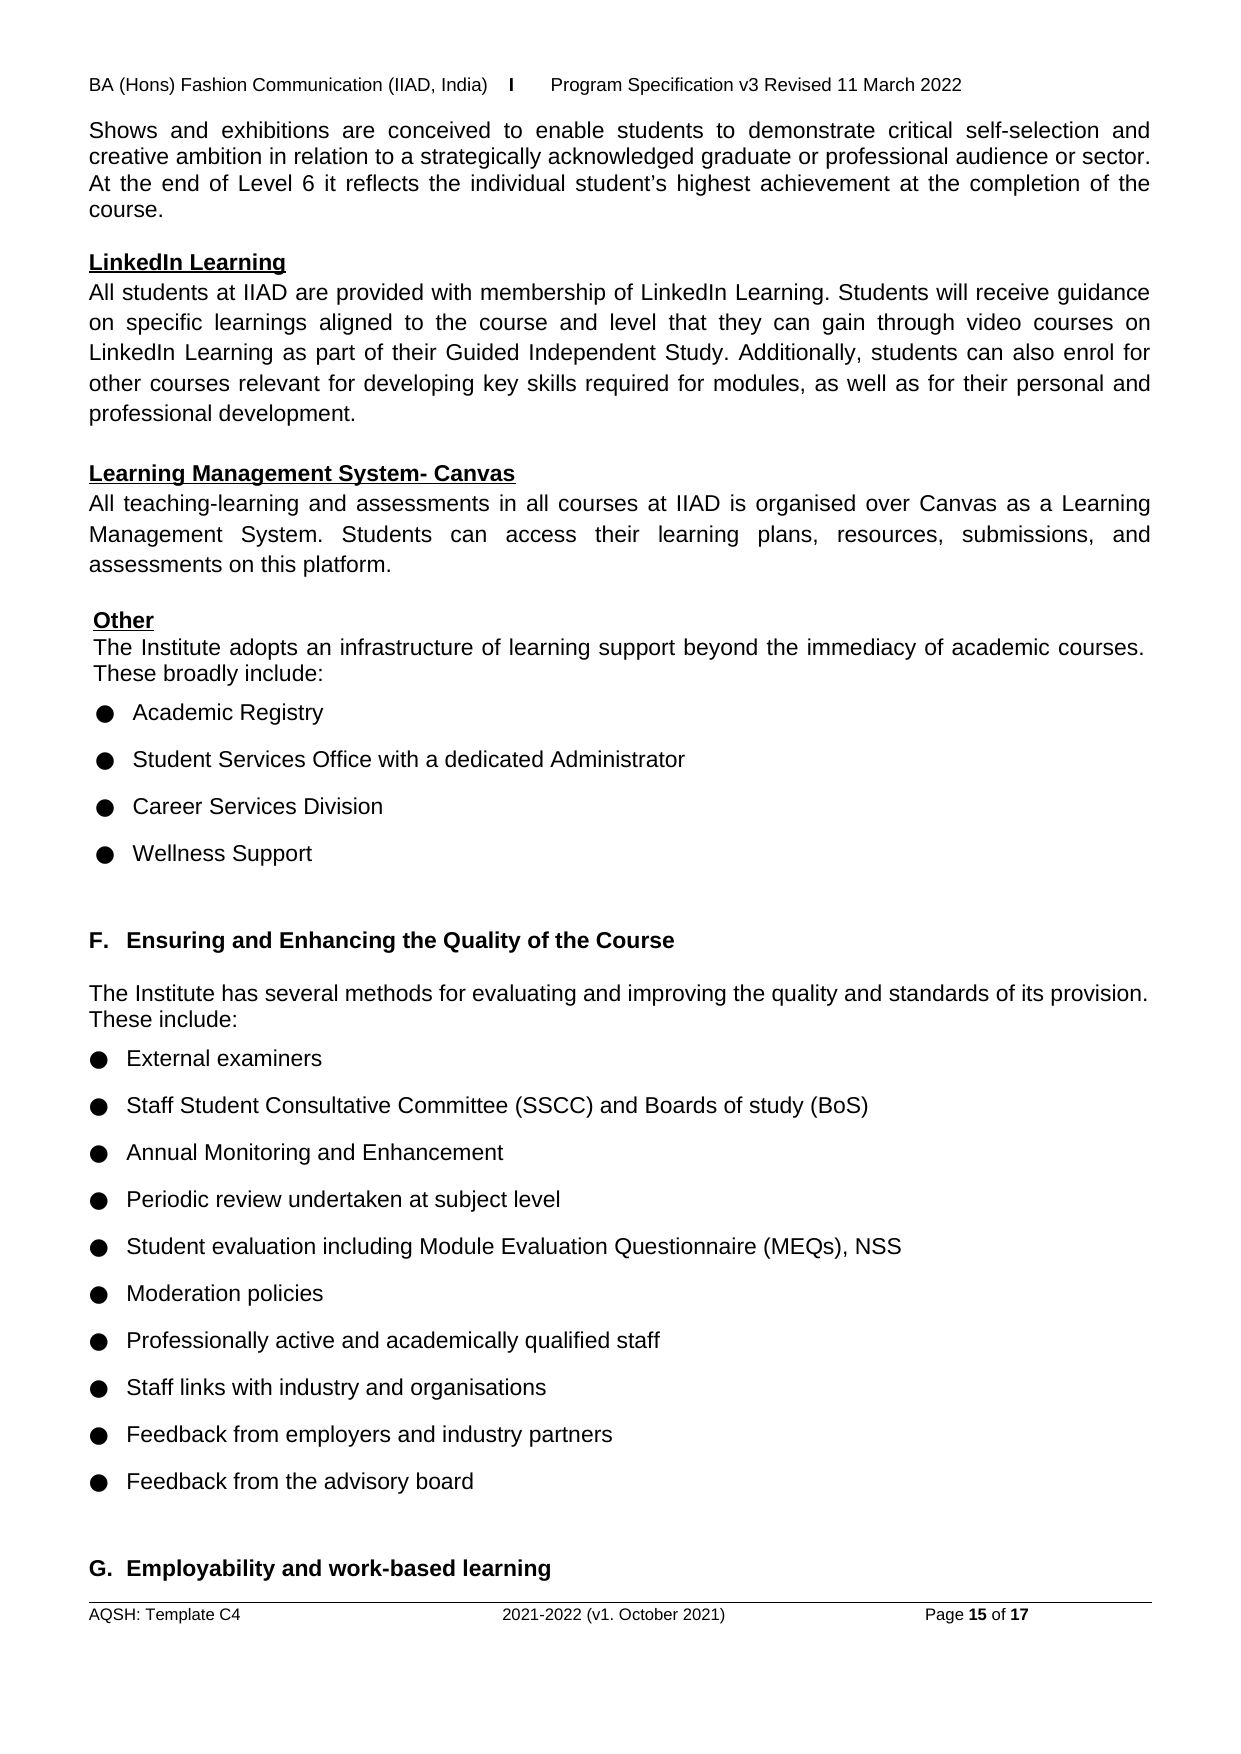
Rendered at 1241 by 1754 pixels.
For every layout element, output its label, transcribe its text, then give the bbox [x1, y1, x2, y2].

list Professionally active and academically qualified staff [89, 1314, 1122, 1361]
list Student Services Office with a dedicated Administrator [95, 733, 1152, 780]
text Learning Management System- Canvas [89, 460, 1152, 487]
text The Institute has several methods for evaluating and improving the quality and standards of its provision. These include: [89, 980, 1152, 1032]
list Employability and work-based learning [89, 1555, 1152, 1581]
list Moderation policies [89, 1267, 1152, 1314]
list Academic Registry [95, 686, 1152, 733]
text LinkedIn Learning [89, 249, 1152, 275]
text Shows and exhibitions are conceived to enable students to demonstrate critical self-selection and creative ambition in relation to a strategically acknowledged graduate or professional audience or sector. At the end of Level 6 it reflects the individual student’s highest achievement at the completion of the course. [89, 117, 1152, 222]
list External examiners [89, 1032, 1152, 1079]
list Feedback from employers and industry partners [89, 1408, 1122, 1455]
text Other [93, 607, 1152, 634]
list Staff Student Consultative Committee (SSCC) and Boards of study (BoS) [89, 1079, 1152, 1126]
list Periodic review undertaken at subject level [89, 1173, 1152, 1220]
text All students at IIAD are provided with membership of LinkedIn Learning. Students will receive guidance on specific learnings aligned to the course and level that they can gain through video courses on LinkedIn Learning as part of their Guided Independent Study. Additionally, students can also enrol for other courses relevant for developing key skills required for modules, as well as for their personal and professional development. [89, 279, 1152, 426]
list Ensuring and Enhancing the Quality of the Course [89, 927, 1152, 953]
list Student evaluation including Module Evaluation Questionnaire (MEQs), NSS [89, 1220, 1152, 1267]
list Staff links with industry and organisations [89, 1361, 1122, 1408]
text All teaching-learning and assessments in all courses at IIAD is organised over Canvas as a Learning Management System. Students can access their learning plans, resources, submissions, and assessments on this platform. [89, 490, 1152, 577]
list Wellness Support [95, 827, 1152, 874]
list Annual Monitoring and Enhancement [89, 1126, 1152, 1173]
list Feedback from the advisory board [89, 1455, 1122, 1502]
list Career Services Division [95, 780, 1152, 827]
text The Institute adopts an infrastructure of learning support beyond the immediacy of academic courses. These broadly include: [93, 634, 1152, 686]
